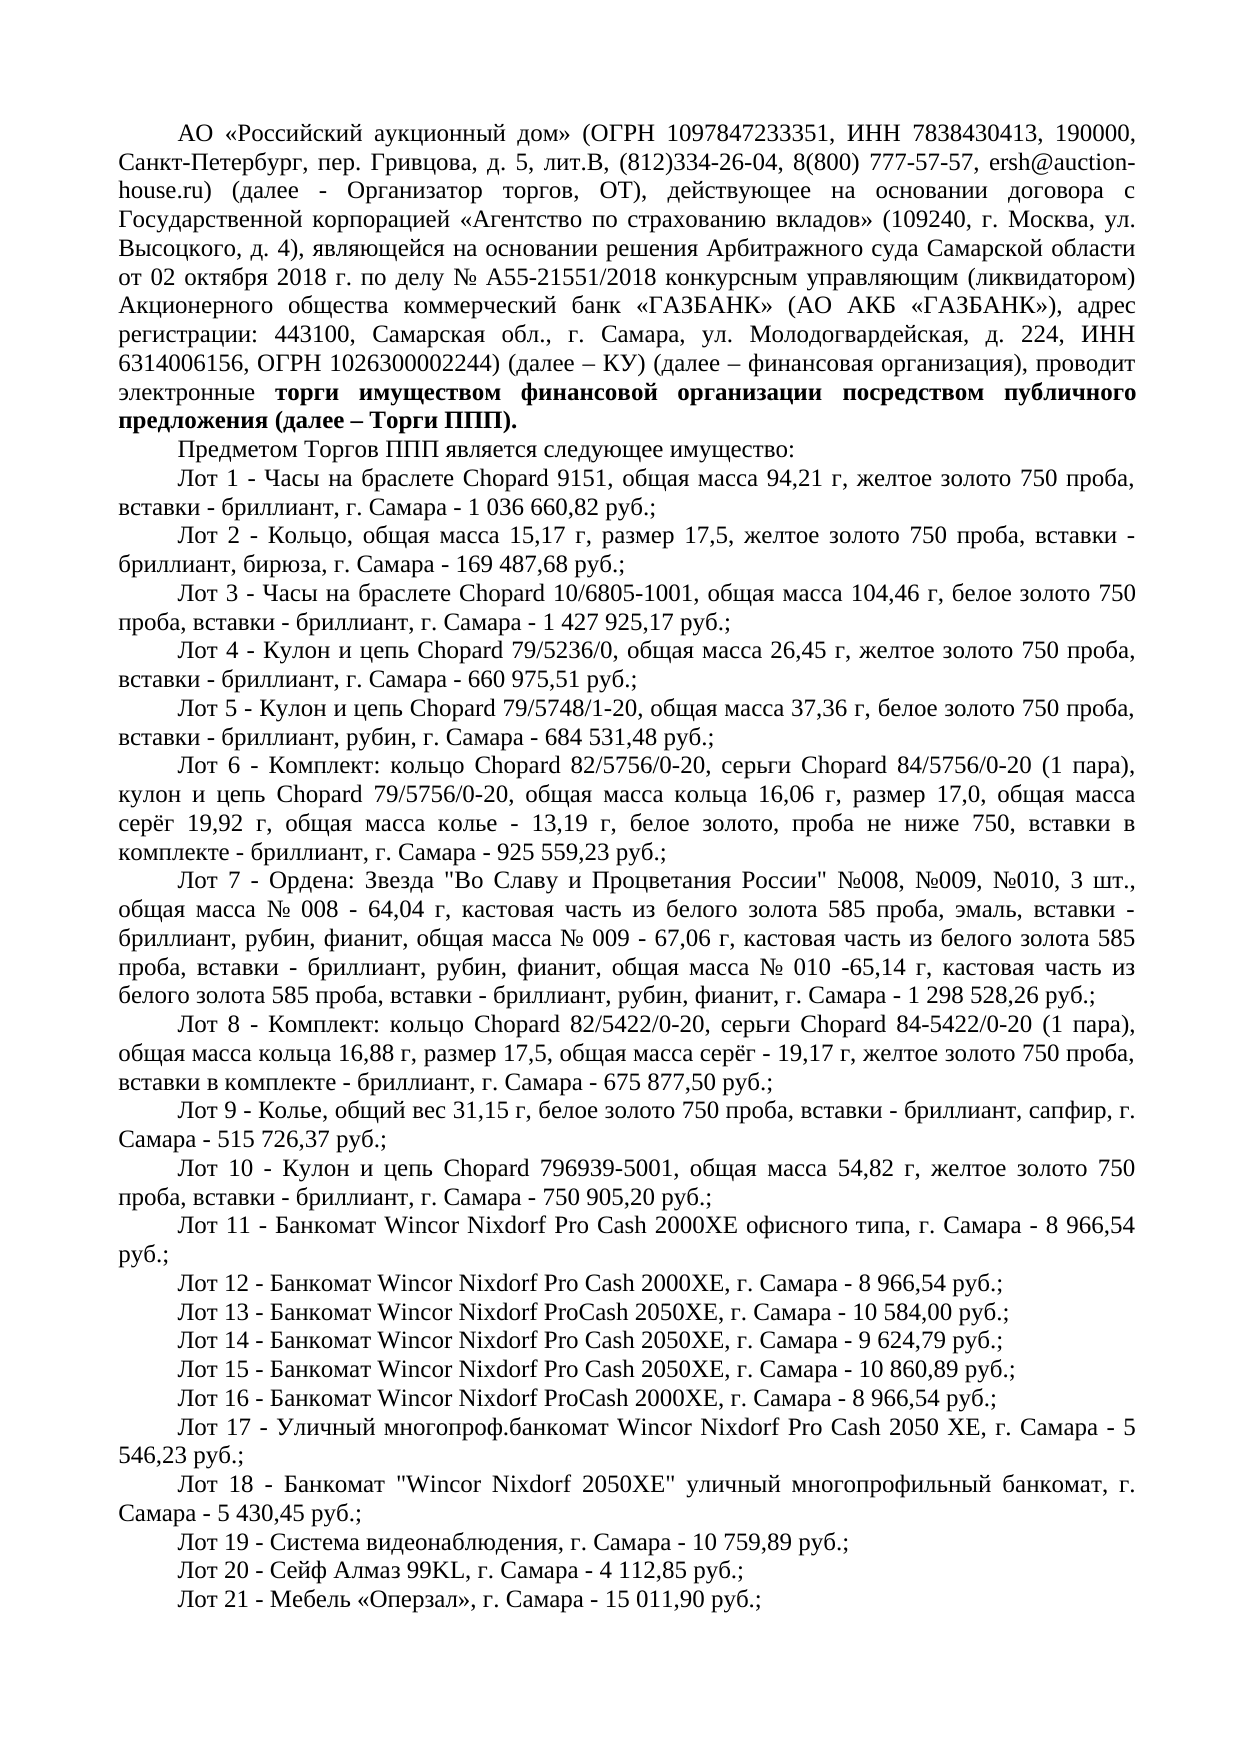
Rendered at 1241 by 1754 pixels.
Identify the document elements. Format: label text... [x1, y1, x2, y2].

text Лот 15 - Банкомат Wincor Nixdorf Pro Cash 2050XE, г. Самара - 10 860,89 руб.; [118, 1354, 1137, 1383]
text Лот 5 - Кулон и цепь Chopard 79/5748/1-20, общая масса 37,36 г, белое золото 750 проба, вставки - бриллиант, рубин, г. Самара - 684 531,48 руб.; [118, 693, 1137, 751]
text Лот 13 - Банкомат Wincor Nixdorf ProCash 2050XE, г. Самара - 10 584,00 руб.; [118, 1297, 1137, 1326]
text Лот 11 - Банкомат Wincor Nixdorf Pro Cash 2000XE офисного типа, г. Самара - 8 966,54 руб.; [118, 1211, 1137, 1268]
text Лот 2 - Кольцо, общая масса 15,17 г, размер 17,5, желтое золото 750 проба, вставки - бриллиант, бирюза, г. Самара - 169 487,68 руб.; [118, 521, 1137, 578]
text Лот 3 - Часы на браслете Chopard 10/6805-1001, общая масса 104,46 г, белое золото 750 проба, вставки - бриллиант, г. Самара - 1 427 925,17 руб.; [118, 578, 1137, 636]
text Лот 18 - Банкомат "Wincor Nixdorf 2050XE" уличный многопрофильный банкомат, г. Самара - 5 430,45 руб.; [118, 1469, 1137, 1527]
text Лот 20 - Сейф Алмаз 99KL, г. Самара - 4 112,85 руб.; [118, 1556, 1137, 1584]
text Лот 12 - Банкомат Wincor Nixdorf Pro Cash 2000XE, г. Самара - 8 966,54 руб.; [118, 1268, 1137, 1297]
text Предметом Торгов ППП является следующее имущество: [118, 434, 1137, 463]
text Лот 16 - Банкомат Wincor Nixdorf ProCash 2000XE, г. Самара - 8 966,54 руб.; [118, 1383, 1137, 1412]
text Лот 14 - Банкомат Wincor Nixdorf Pro Cash 2050XE, г. Самара - 9 624,79 руб.; [118, 1326, 1137, 1354]
text Лот 8 - Комплект: кольцо Chopard 82/5422/0-20, серьги Chopard 84-5422/0-20 (1 пара), общая масса кольца 16,88 г, размер 17,5, общая масса серёг - 19,17 г, желтое золото 750 проба, вставки в комплекте - бриллиант, г. Самара - 675 877,50 руб.; [118, 1009, 1137, 1096]
text Лот 19 - Система видеонаблюдения, г. Самара - 10 759,89 руб.; [118, 1527, 1137, 1556]
text Лот 1 - Часы на браслете Chopard 9151, общая масса 94,21 г, желтое золото 750 проба, вставки - бриллиант, г. Самара - 1 036 660,82 руб.; [118, 463, 1137, 521]
text Лот 21 - Мебель «Оперзал», г. Самара - 15 011,90 руб.; [118, 1584, 1137, 1613]
text Лот 4 - Кулон и цепь Chopard 79/5236/0, общая масса 26,45 г, желтое золото 750 проба, вставки - бриллиант, г. Самара - 660 975,51 руб.; [118, 636, 1137, 693]
text Лот 6 - Комплект: кольцо Chopard 82/5756/0-20, серьги Chopard 84/5756/0-20 (1 пара), кулон и цепь Chopard 79/5756/0-20, общая масса кольца 16,06 г, размер 17,0, общая масса серёг 19,92 г, общая масса колье - 13,19 г, белое золото, проба не ниже 750, вставки в комплекте - бриллиант, г. Самара - 925 559,23 руб.; [118, 751, 1137, 866]
text Лот 10 - Кулон и цепь Chopard 796939-5001, общая масса 54,82 г, желтое золото 750 проба, вставки - бриллиант, г. Самара - 750 905,20 руб.; [118, 1153, 1137, 1211]
text АО «Российский аукционный дом» (ОГРН 1097847233351, ИНН 7838430413, 190000, Санкт-Петербург, пер. Гривцова, д. 5, лит.В, (812)334-26-04, 8(800) 777-57-57, ersh@auction-house.ru) (далее - Организатор торгов, ОТ), действующее на основании договора с Государственной корпорацией «Агентство по страхованию вкладов» (109240, г. Москва, ул. Высоцкого, д. 4), являющейся на основании решения Арбитражного суда Самарской области от 02 октября 2018 г. по делу № А55-21551/2018 конкурсным управляющим (ликвидатором) Акционерного общества коммерческий банк «ГАЗБАНК» (АО АКБ «ГАЗБАНК»), адрес регистрации: 443100, Самарская обл., г. Самара, ул. Молодогвардейская, д. 224, ИНН 6314006156, ОГРН 1026300002244) (далее – КУ) (далее – финансовая организация), проводит электронные торги имуществом финансовой организации посредством публичного предложения (далее – Торги ППП). [118, 118, 1137, 434]
text Лот 9 - Колье, общий вес 31,15 г, белое золото 750 проба, вставки - бриллиант, сапфир, г. Самара - 515 726,37 руб.; [118, 1096, 1137, 1153]
text Лот 17 - Уличный многопроф.банкомат Wincor Nixdorf Pro Cash 2050 XE, г. Самара - 5 546,23 руб.; [118, 1412, 1137, 1469]
text Лот 7 - Ордена: Звезда "Во Славу и Процветания России" №008, №009, №010, 3 шт., общая масса № 008 - 64,04 г, кастовая часть из белого золота 585 проба, эмаль, вставки - бриллиант, рубин, фианит, общая масса № 009 - 67,06 г, кастовая часть из белого золота 585 проба, вставки - бриллиант, рубин, фианит, общая масса № 010 -65,14 г, кастовая часть из белого золота 585 проба, вставки - бриллиант, рубин, фианит, г. Самара - 1 298 528,26 руб.; [118, 866, 1137, 1009]
